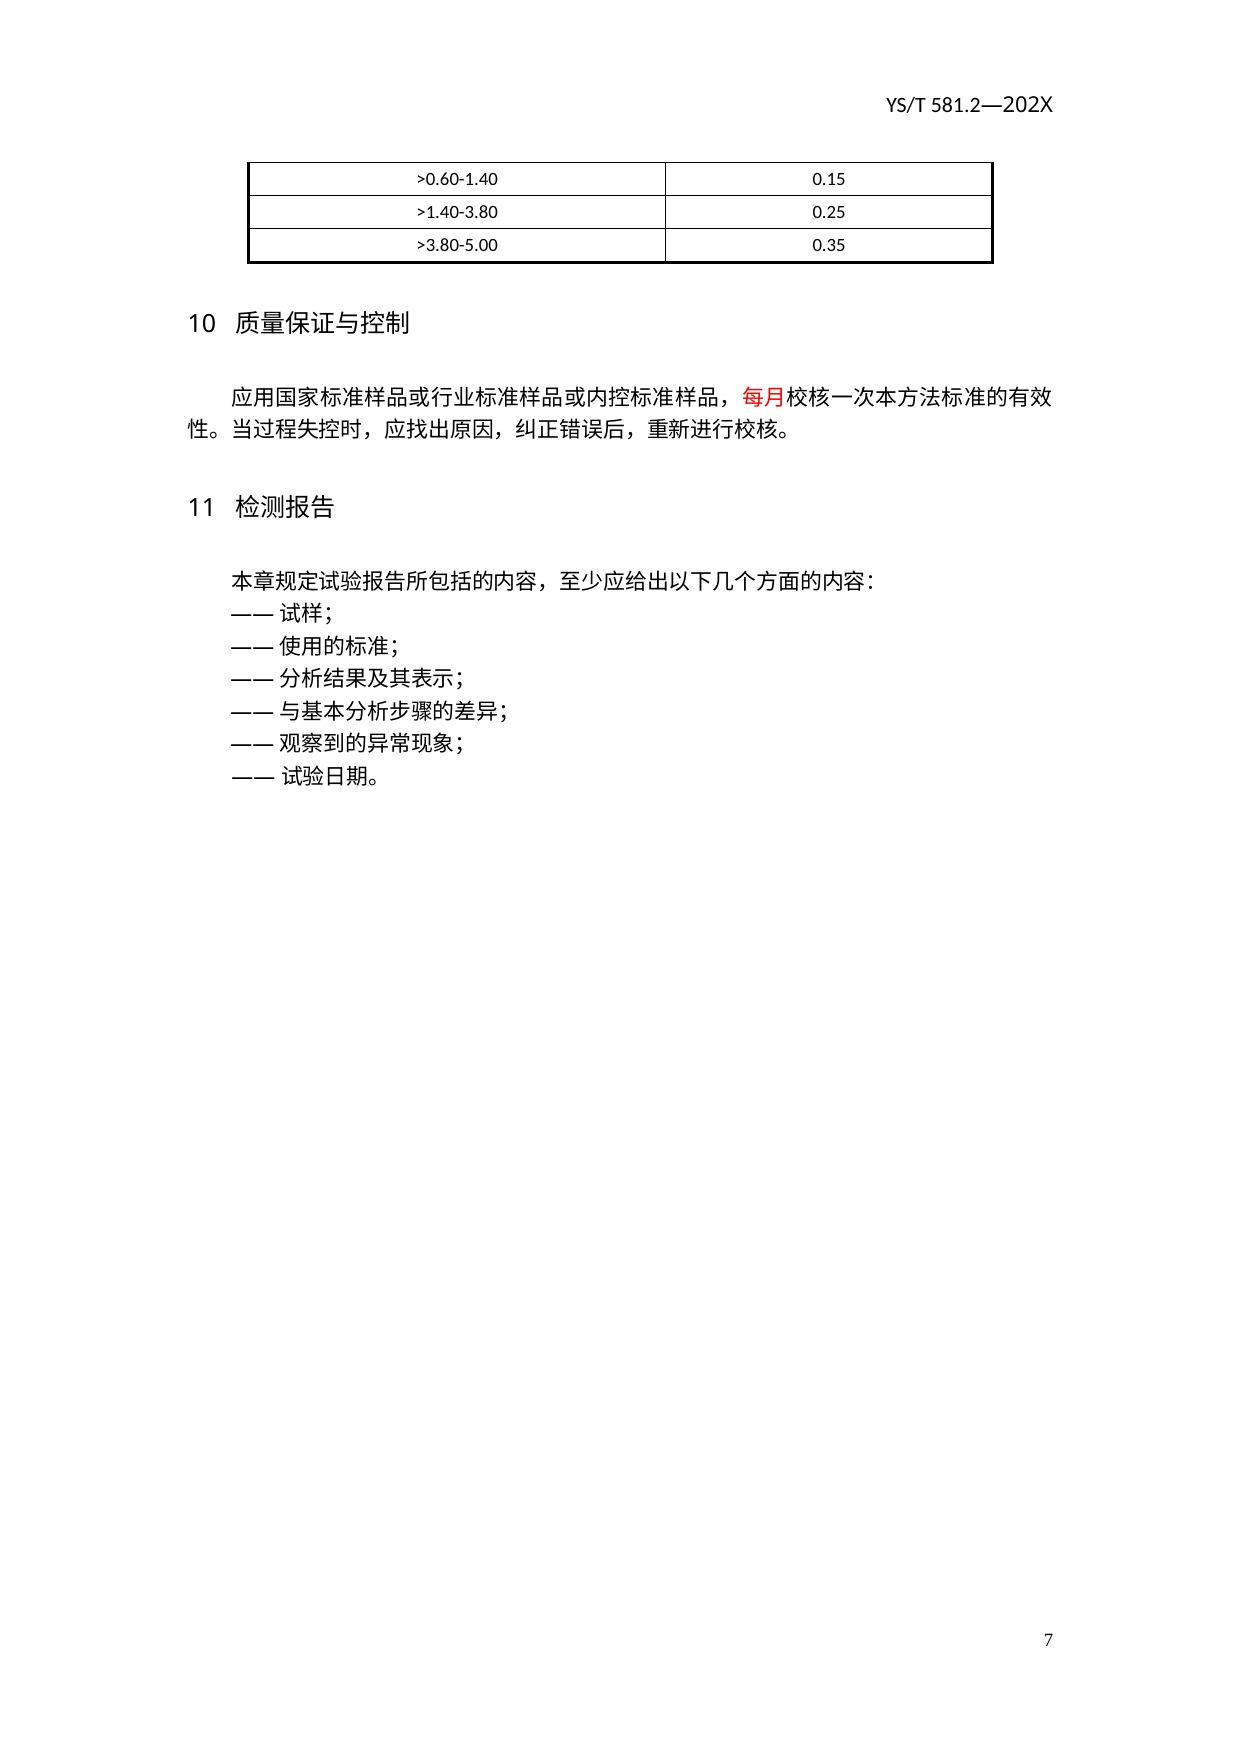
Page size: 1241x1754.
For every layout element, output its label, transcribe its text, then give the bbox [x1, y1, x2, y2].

text —— 试样； [187, 596, 1053, 628]
text 10 质量保证与控制 [187, 289, 1053, 354]
table_cell 0.25 [666, 196, 991, 228]
table_cell >0.60-1.40 [250, 163, 665, 195]
text 11 检测报告 [187, 473, 1053, 538]
text —— 与基本分析步骤的差异； [187, 693, 1053, 726]
text —— 试验日期。 [187, 758, 1053, 791]
text 应用国家标准样品或行业标准样品或内控标准样品，每月校核一次本方法标准的有效性。当过程失控时，应找出原因，纠正错误后，重新进行校核。 [187, 379, 1053, 444]
text —— 使用的标准； [187, 628, 1053, 661]
text 本章规定试验报告所包括的内容，至少应给出以下几个方面的内容： [187, 563, 1053, 596]
text —— 观察到的异常现象； [187, 726, 1053, 758]
table_cell 0.35 [666, 229, 991, 261]
table_cell 0.15 [666, 163, 991, 195]
table_cell >1.40-3.80 [250, 196, 665, 228]
table_cell >3.80-5.00 [250, 229, 665, 261]
text —— 分析结果及其表示； [187, 661, 1053, 693]
